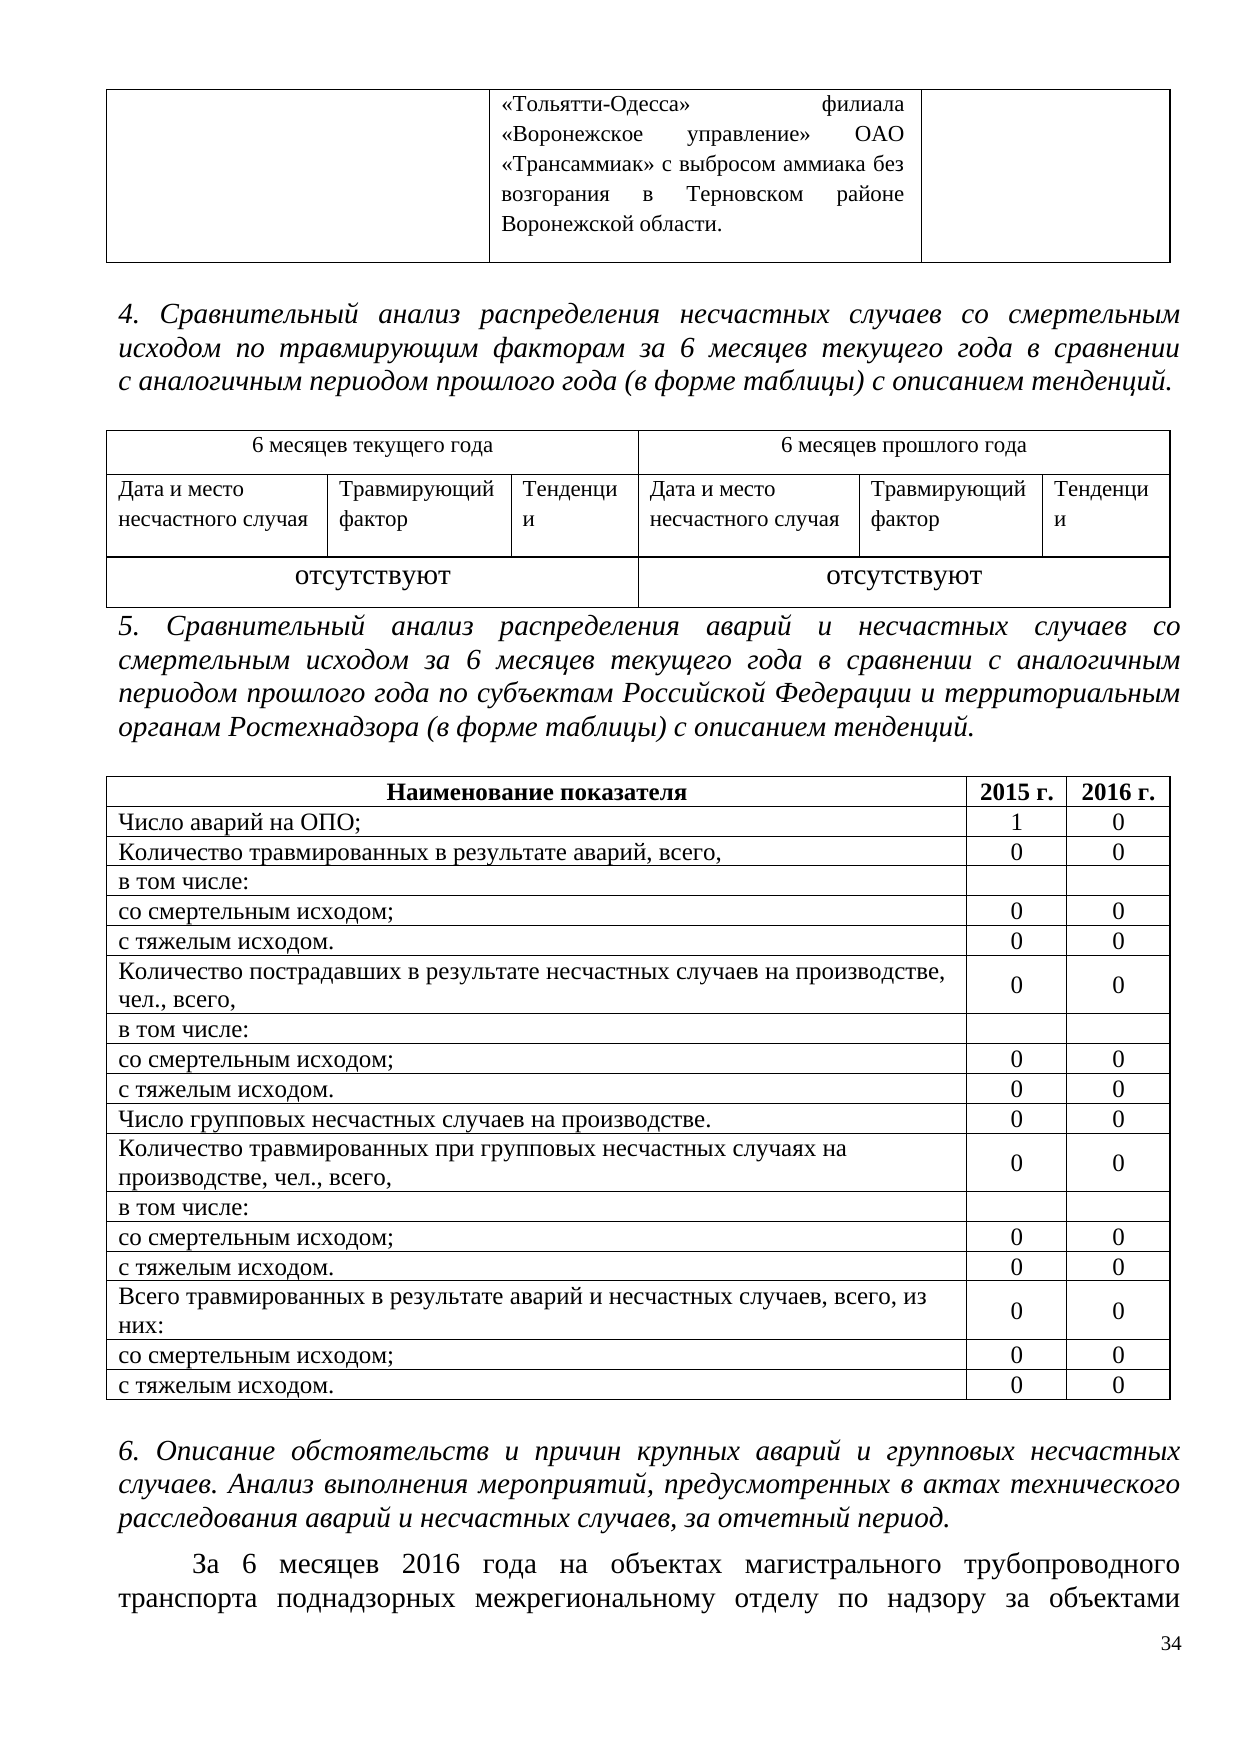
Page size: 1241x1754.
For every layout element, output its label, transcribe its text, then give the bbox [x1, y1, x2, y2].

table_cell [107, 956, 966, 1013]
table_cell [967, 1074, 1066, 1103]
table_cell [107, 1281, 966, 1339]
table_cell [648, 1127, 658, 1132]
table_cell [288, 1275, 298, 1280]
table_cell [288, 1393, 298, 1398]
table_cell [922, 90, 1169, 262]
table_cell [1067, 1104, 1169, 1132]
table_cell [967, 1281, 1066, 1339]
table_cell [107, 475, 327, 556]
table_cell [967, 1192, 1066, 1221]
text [118, 1546, 1181, 1613]
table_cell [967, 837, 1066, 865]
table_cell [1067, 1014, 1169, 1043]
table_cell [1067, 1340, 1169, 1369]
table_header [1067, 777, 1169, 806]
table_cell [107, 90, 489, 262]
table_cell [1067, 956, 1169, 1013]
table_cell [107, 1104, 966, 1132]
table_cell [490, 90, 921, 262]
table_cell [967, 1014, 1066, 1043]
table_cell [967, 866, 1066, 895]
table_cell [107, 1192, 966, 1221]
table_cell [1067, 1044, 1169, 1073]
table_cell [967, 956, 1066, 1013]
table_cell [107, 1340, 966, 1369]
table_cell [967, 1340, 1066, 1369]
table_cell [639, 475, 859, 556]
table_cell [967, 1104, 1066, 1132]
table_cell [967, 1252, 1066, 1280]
text 6. Описание обстоятельств и причин крупных аварий и групповых несчастных случаев. Анализ выполнения мероприятий, предусмотренных в актах технического расследования аварий и несчастных случаев, за отчетный период. [118, 1433, 1181, 1534]
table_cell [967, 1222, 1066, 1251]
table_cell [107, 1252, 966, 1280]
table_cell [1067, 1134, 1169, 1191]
text 4. Сравнительный анализ распределения несчастных случаев со смертельным исходом по травмирующим факторам за 6 месяцев текущего года в сравнении с аналогичным периодом прошлого года (в форме таблицы) с описанием тенденций. [118, 296, 1181, 397]
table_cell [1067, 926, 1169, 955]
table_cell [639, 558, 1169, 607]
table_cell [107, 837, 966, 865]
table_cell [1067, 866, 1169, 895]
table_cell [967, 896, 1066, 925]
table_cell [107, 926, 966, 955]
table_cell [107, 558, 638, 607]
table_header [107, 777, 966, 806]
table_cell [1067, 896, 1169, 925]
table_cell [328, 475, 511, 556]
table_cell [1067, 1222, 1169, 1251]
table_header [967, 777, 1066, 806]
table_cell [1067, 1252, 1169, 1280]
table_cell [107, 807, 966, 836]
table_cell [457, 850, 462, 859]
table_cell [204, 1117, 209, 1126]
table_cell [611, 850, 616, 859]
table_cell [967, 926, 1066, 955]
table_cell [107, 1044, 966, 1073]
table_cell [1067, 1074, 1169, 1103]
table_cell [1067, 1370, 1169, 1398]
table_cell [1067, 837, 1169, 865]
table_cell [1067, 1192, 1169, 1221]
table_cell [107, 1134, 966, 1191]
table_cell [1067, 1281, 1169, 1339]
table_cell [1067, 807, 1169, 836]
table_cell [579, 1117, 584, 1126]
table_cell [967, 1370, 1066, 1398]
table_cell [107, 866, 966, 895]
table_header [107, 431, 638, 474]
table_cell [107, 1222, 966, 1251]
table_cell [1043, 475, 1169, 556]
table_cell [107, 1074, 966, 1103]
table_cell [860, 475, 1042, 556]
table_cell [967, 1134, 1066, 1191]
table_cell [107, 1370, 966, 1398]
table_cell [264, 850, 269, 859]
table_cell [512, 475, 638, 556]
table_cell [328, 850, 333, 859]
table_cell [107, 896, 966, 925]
text 5. Сравнительный анализ распределения аварий и несчастных случаев со смертельным исходом за 6 месяцев текущего года в сравнении с аналогичным периодом прошлого года по субъектам Российской Федерации и территориальным органам Ростехнадзора (в форме таблицы) с описанием тенденций. [118, 608, 1181, 742]
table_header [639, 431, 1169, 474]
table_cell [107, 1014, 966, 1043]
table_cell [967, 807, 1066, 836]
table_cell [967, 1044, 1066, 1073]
